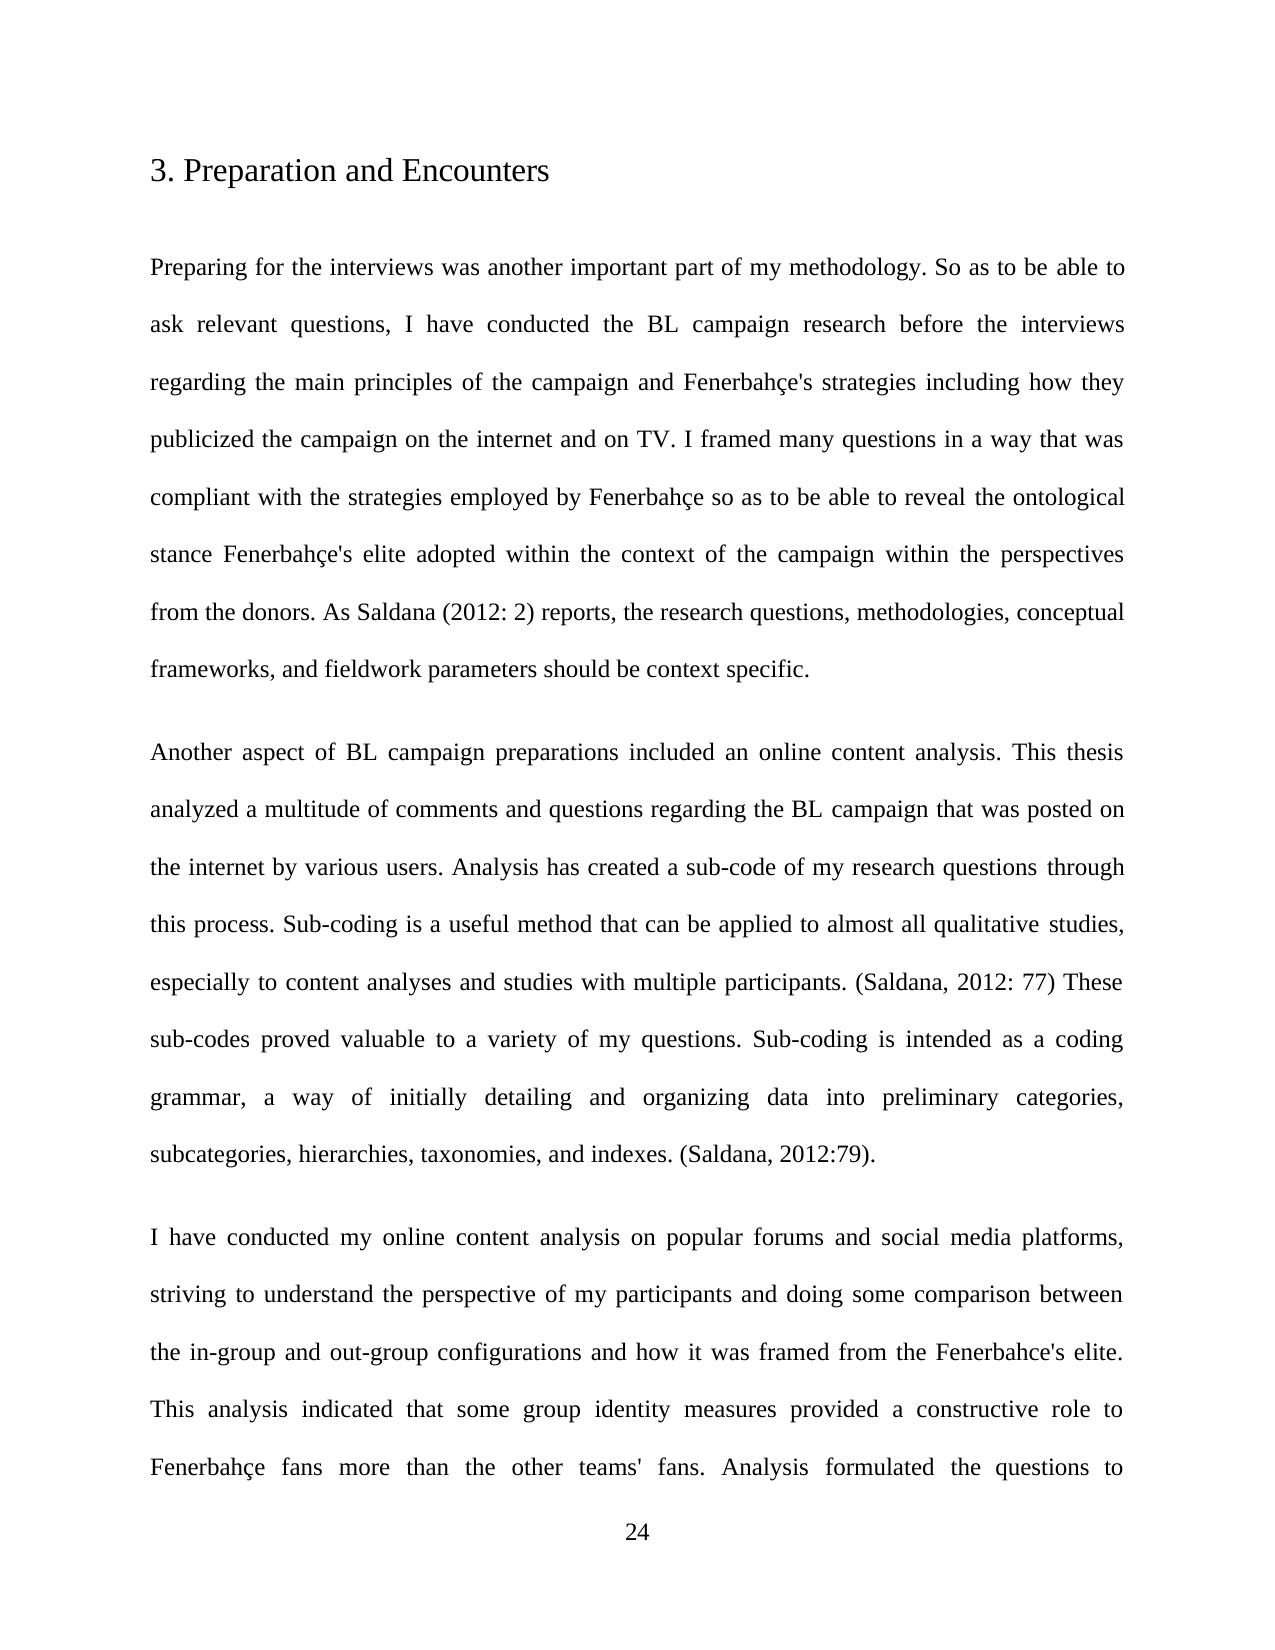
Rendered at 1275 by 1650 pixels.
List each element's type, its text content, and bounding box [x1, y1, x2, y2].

text Another aspect of BL campaign preparations included an online content analysis. This thesis analyzed a multitude of comments and questions regarding the BL campaign that was posted on the internet by various users. Analysis has created a sub-code of my research questions through this process. Sub-coding is a useful method that can be applied to almost all qualitative studies, especially to content analyses and studies with multiple participants. (Saldana, 2012: 77) These sub-codes proved valuable to a variety of my questions. Sub-coding is intended as a coding grammar, a way of initially detailing and organizing data into preliminary categories, subcategories, hierarchies, taxonomies, and indexes. (Saldana, 2012:79). [150, 737, 1125, 1168]
text I have conducted my online content analysis on popular forums and social media platforms, striving to understand the perspective of my participants and doing some comparison between the in-group and out-group configurations and how it was framed from the Fenerbahce's elite. This analysis indicated that some group identity measures provided a constructive role to Fenerbahçe fans more than the other teams' fans. Analysis formulated the questions to [150, 1222, 1125, 1480]
text Preparing for the interviews was another important part of my methodology. So as to be able to ask relevant questions, I have conducted the BL campaign research before the interviews regarding the main principles of the campaign and Fenerbahçe's strategies including how they publicized the campaign on the internet and on TV. I framed many questions in a way that was compliant with the strategies employed by Fenerbahçe so as to be able to reveal the ontological stance Fenerbahçe's elite adopted within the context of the campaign within the perspectives from the donors. As Saldana (2012: 2) reports, the research questions, methodologies, conceptual frameworks, and fieldwork parameters should be context specific. [150, 252, 1125, 683]
subtitle Preparation and Encounters [150, 150, 1150, 188]
